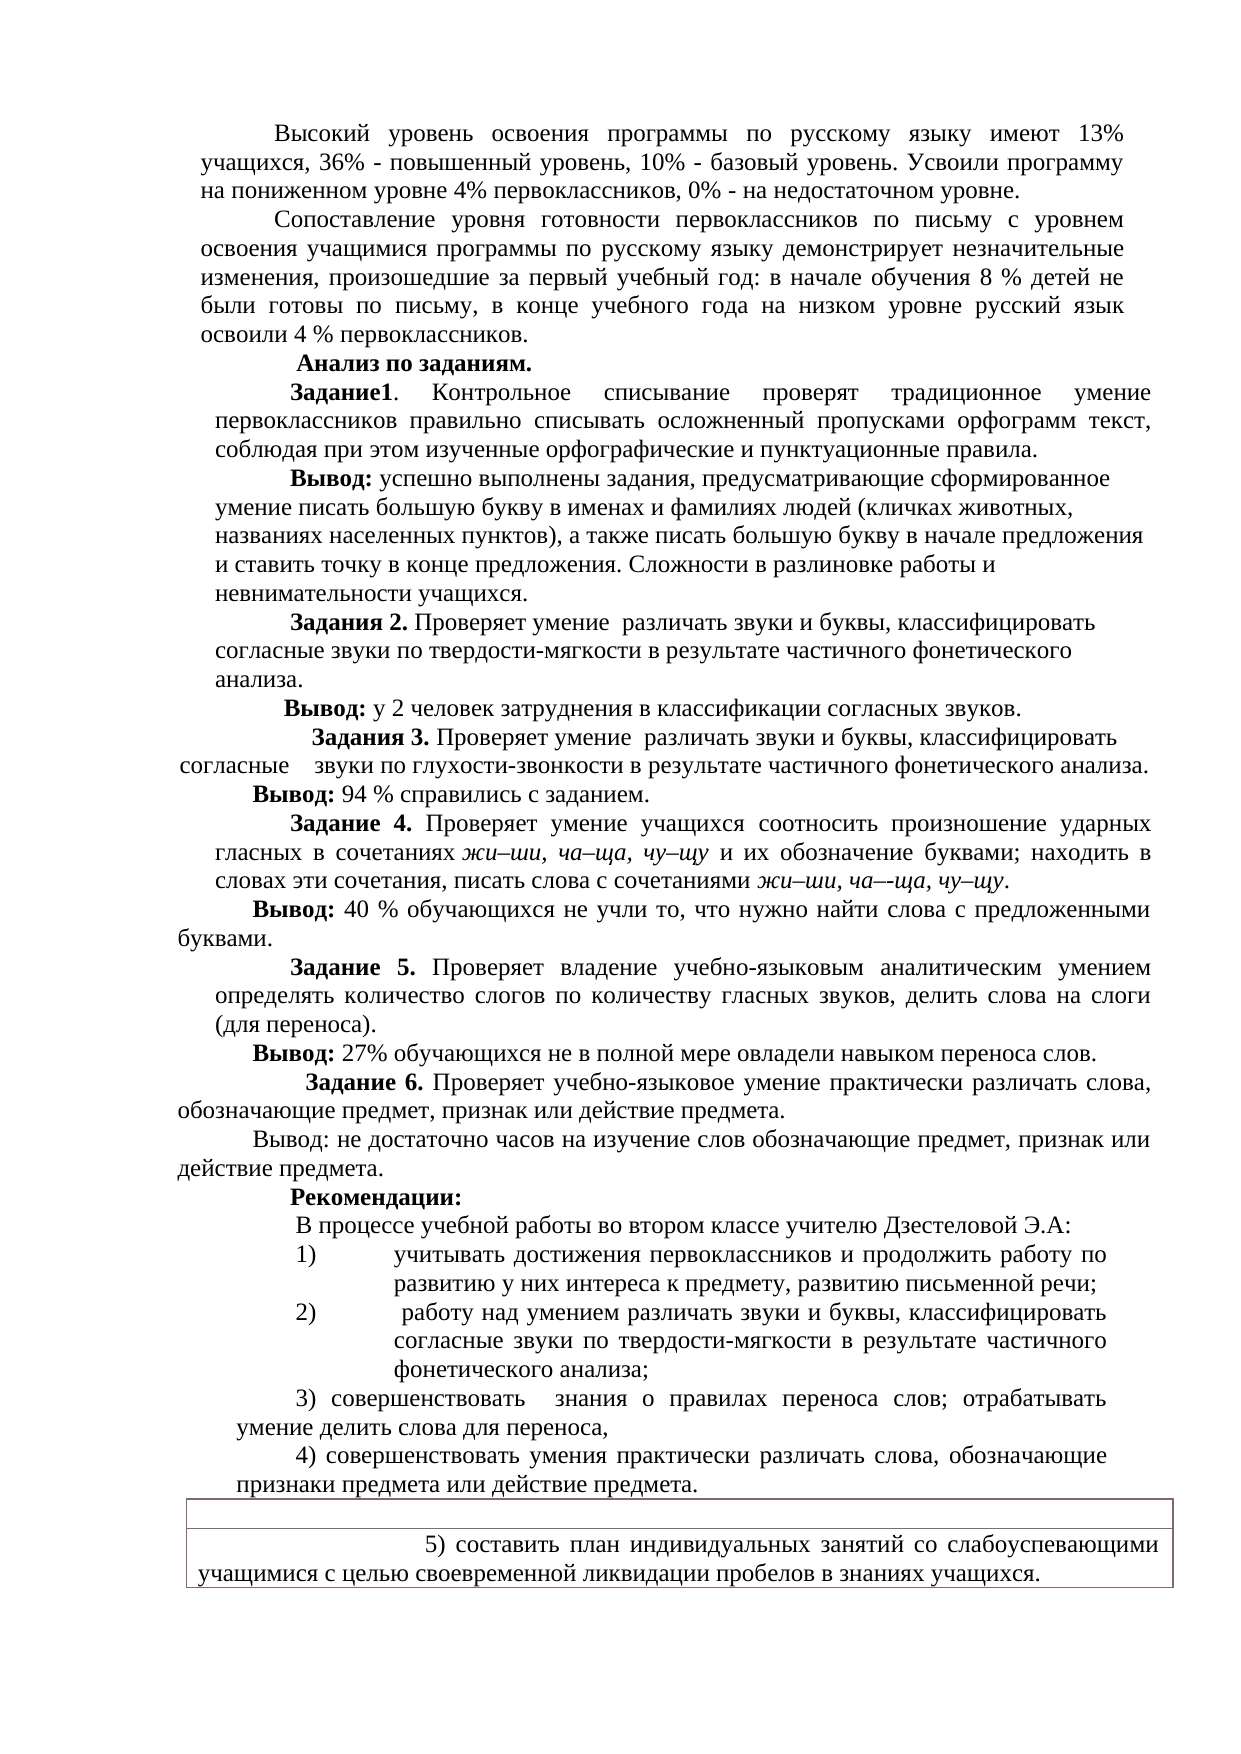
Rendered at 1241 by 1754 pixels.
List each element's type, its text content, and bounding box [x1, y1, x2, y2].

text Сопоставление уровня готовности первоклассников по письму с уровнем освоения учащимися программы по русскому языку демонстрирует незначительные изменения, произошедшие за первый учебный год: в начале обучения 8 % детей не были готовы по письму, в конце учебного года на низком уровне русский язык освоили 4 % первоклассников. [200, 204, 1124, 348]
text 4) совершенствовать умения практически различать слова, обозначающие признаки предмета или действие предмета. [236, 1441, 1107, 1498]
text Задания 2. Проверяет умение различать звуки и буквы, классифицировать согласные звуки по твердости-мягкости в результате частичного фонетического анализа. [215, 607, 1152, 693]
text Высокий уровень освоения программы по русскому языку имеют 13% учащихся, 36% - повышенный уровень, 10% - базовый уровень. Усвоили программу на пониженном уровне 4% первоклассников, 0% - на недостаточном уровне. [200, 118, 1124, 204]
text Вывод: не достаточно часов на изучение слов обозначающие предмет, признак или действие предмета. [177, 1124, 1152, 1182]
text 3) совершенствовать знания о правилах переноса слов; отрабатывать умение делить слова для переноса, [236, 1383, 1107, 1441]
text Вывод: успешно выполнены задания, предусматривающие сформированное умение писать большую букву в именах и фамилиях людей (кличках животных, названиях населенных пунктов), а также писать большую букву в начале предложения и ставить точку в конце предложения. Сложности в разлиновке работы и невнимательности учащихся. [215, 463, 1152, 607]
text Вывод: 27% обучающихся не в полной мере овладели навыком переноса слов. [177, 1038, 1152, 1067]
text 2) работу над умением различать звуки и буквы, классифицировать согласные звуки по твердости-мягкости в результате частичного фонетического анализа; [295, 1297, 1107, 1383]
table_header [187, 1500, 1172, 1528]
text Задание1. Контрольное списывание проверят традиционное умение первоклассников правильно списывать осложненный пропусками орфограмм текст, соблюдая при этом изученные орфографические и пунктуационные правила. [215, 377, 1152, 463]
text Задания 3. Проверяет умение различать звуки и буквы, классифицировать согласные звуки по глухости-звонкости в результате частичного фонетического анализа. [177, 722, 1152, 779]
text Задание 4. Проверяет умение учащихся соотносить произношение ударных гласных в сочетаниях жи–ши, ча–ща, чу–щу и их обозначение буквами; находить в словах эти сочетания, писать слова с сочетаниями жи–ши, ча–-ща, чу–щу. [215, 808, 1152, 894]
text В процессе учебной работы во втором классе учителю Дзестеловой Э.А: [236, 1211, 1107, 1239]
text Задание 6. Проверяет учебно-языковое умение практически различать слова, обозначающие предмет, признак или действие предмета. [177, 1067, 1152, 1124]
text Анализ по заданиям. [177, 348, 1152, 377]
text 1) учитывать достижения первоклассников и продолжить работу по развитию у них интереса к предмету, развитию письменной речи; [295, 1239, 1107, 1297]
text Рекомендации: [177, 1182, 1107, 1211]
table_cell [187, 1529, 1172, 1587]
text Задание 5. Проверяет владение учебно-языковым аналитическим умением определять количество слогов по количеству гласных звуков, делить слова на слоги (для переноса). [215, 952, 1152, 1038]
text Вывод: у 2 человек затруднения в классификации согласных звуков. [177, 693, 1152, 722]
text Вывод: 40 % обучающихся не учли то, что нужно найти слова с предложенными буквами. [177, 894, 1152, 952]
text Вывод: 94 % справились с заданием. [177, 779, 1152, 808]
